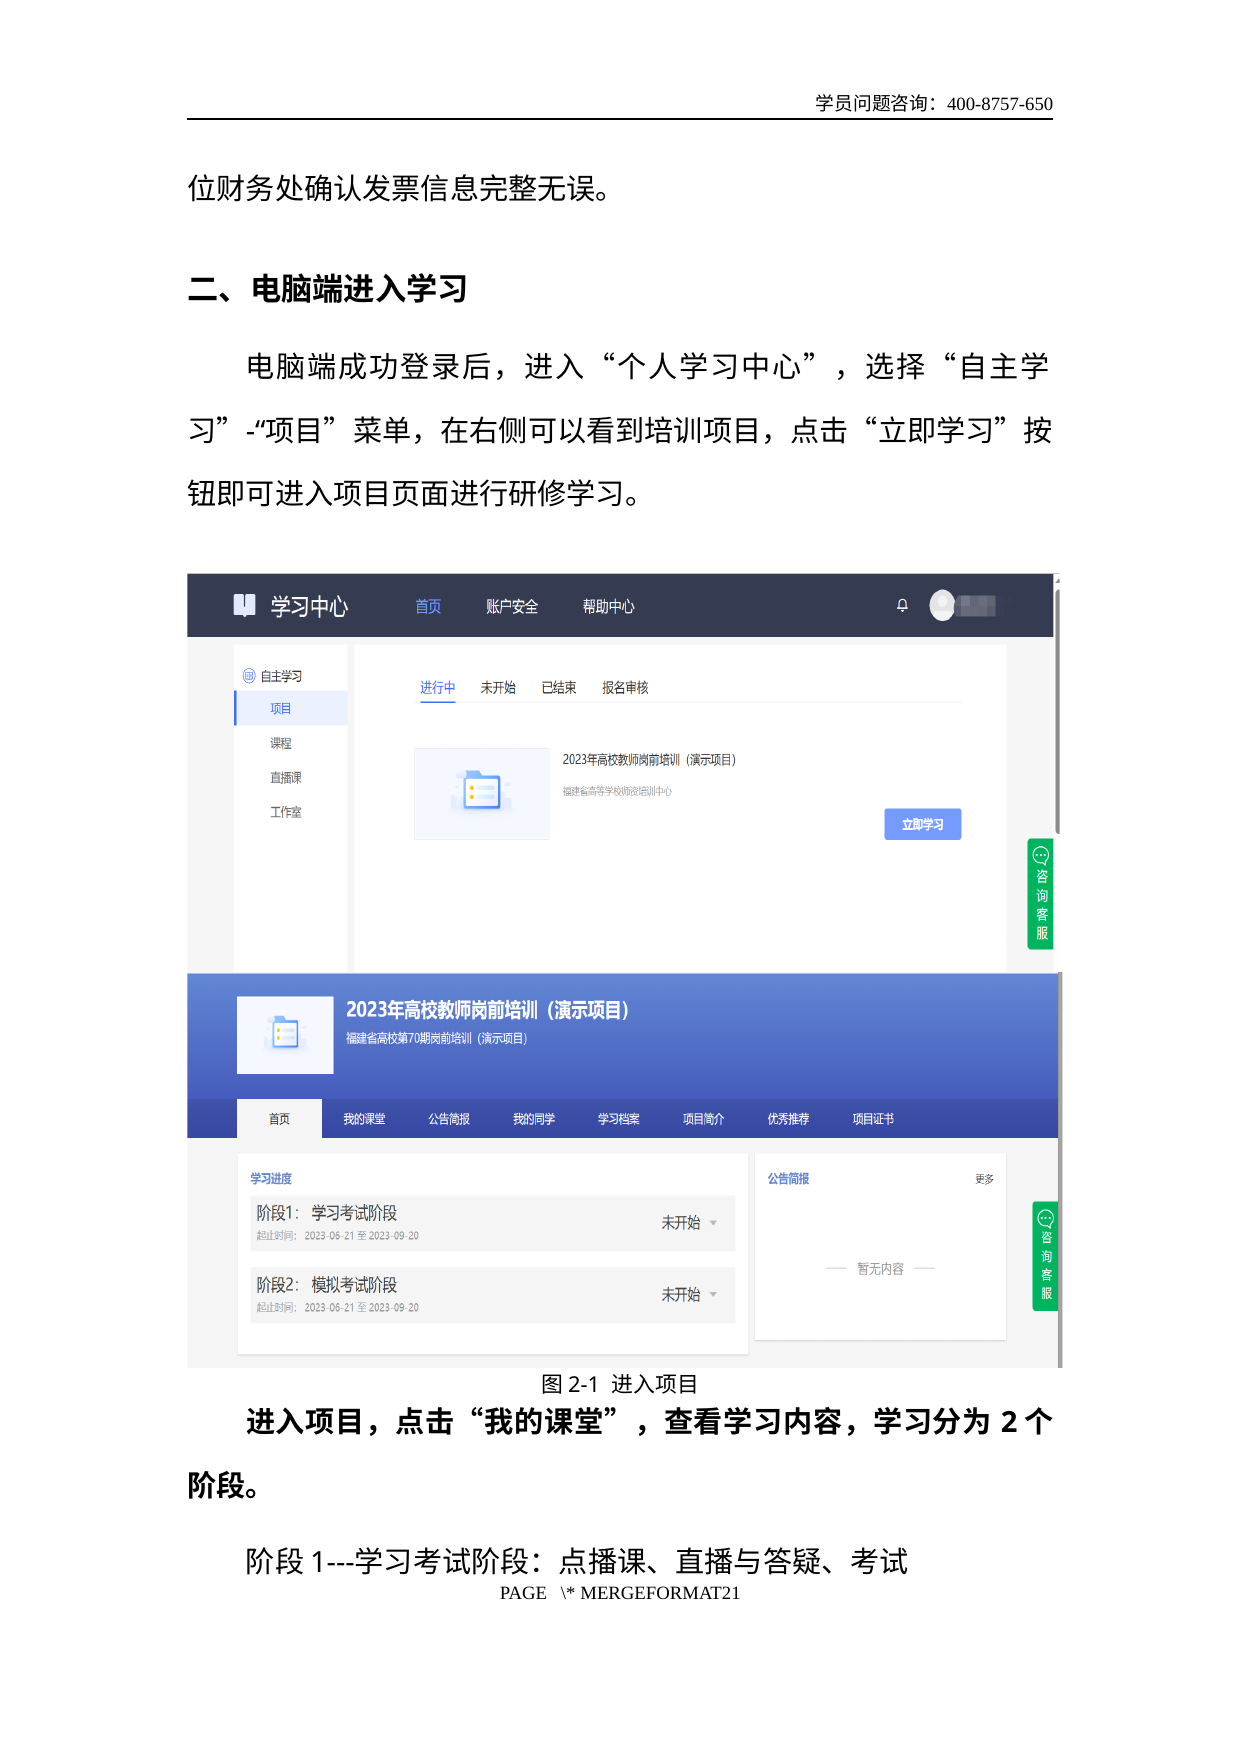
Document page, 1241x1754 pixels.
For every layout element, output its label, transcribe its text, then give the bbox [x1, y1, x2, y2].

text 二、电脑端进入学习 [187, 264, 1053, 309]
text 电脑端成功登录后，进入“个人学习中心”，选择“自主学习”-“项目”菜单，在右侧可以看到培训项目，点击“立即学习”按钮即可进入项目页面进行研修学习。 [187, 344, 1053, 513]
text 阶段1---学习考试阶段：点播课、直播与答疑、考试 [187, 1538, 1053, 1581]
text 图2-1 进入项目 [187, 1368, 1053, 1399]
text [187, 165, 1053, 208]
picture [187, 573, 1063, 1368]
text 进入项目，点击“我的课堂”，查看学习内容，学习分为2个阶段。 [187, 1399, 1053, 1505]
